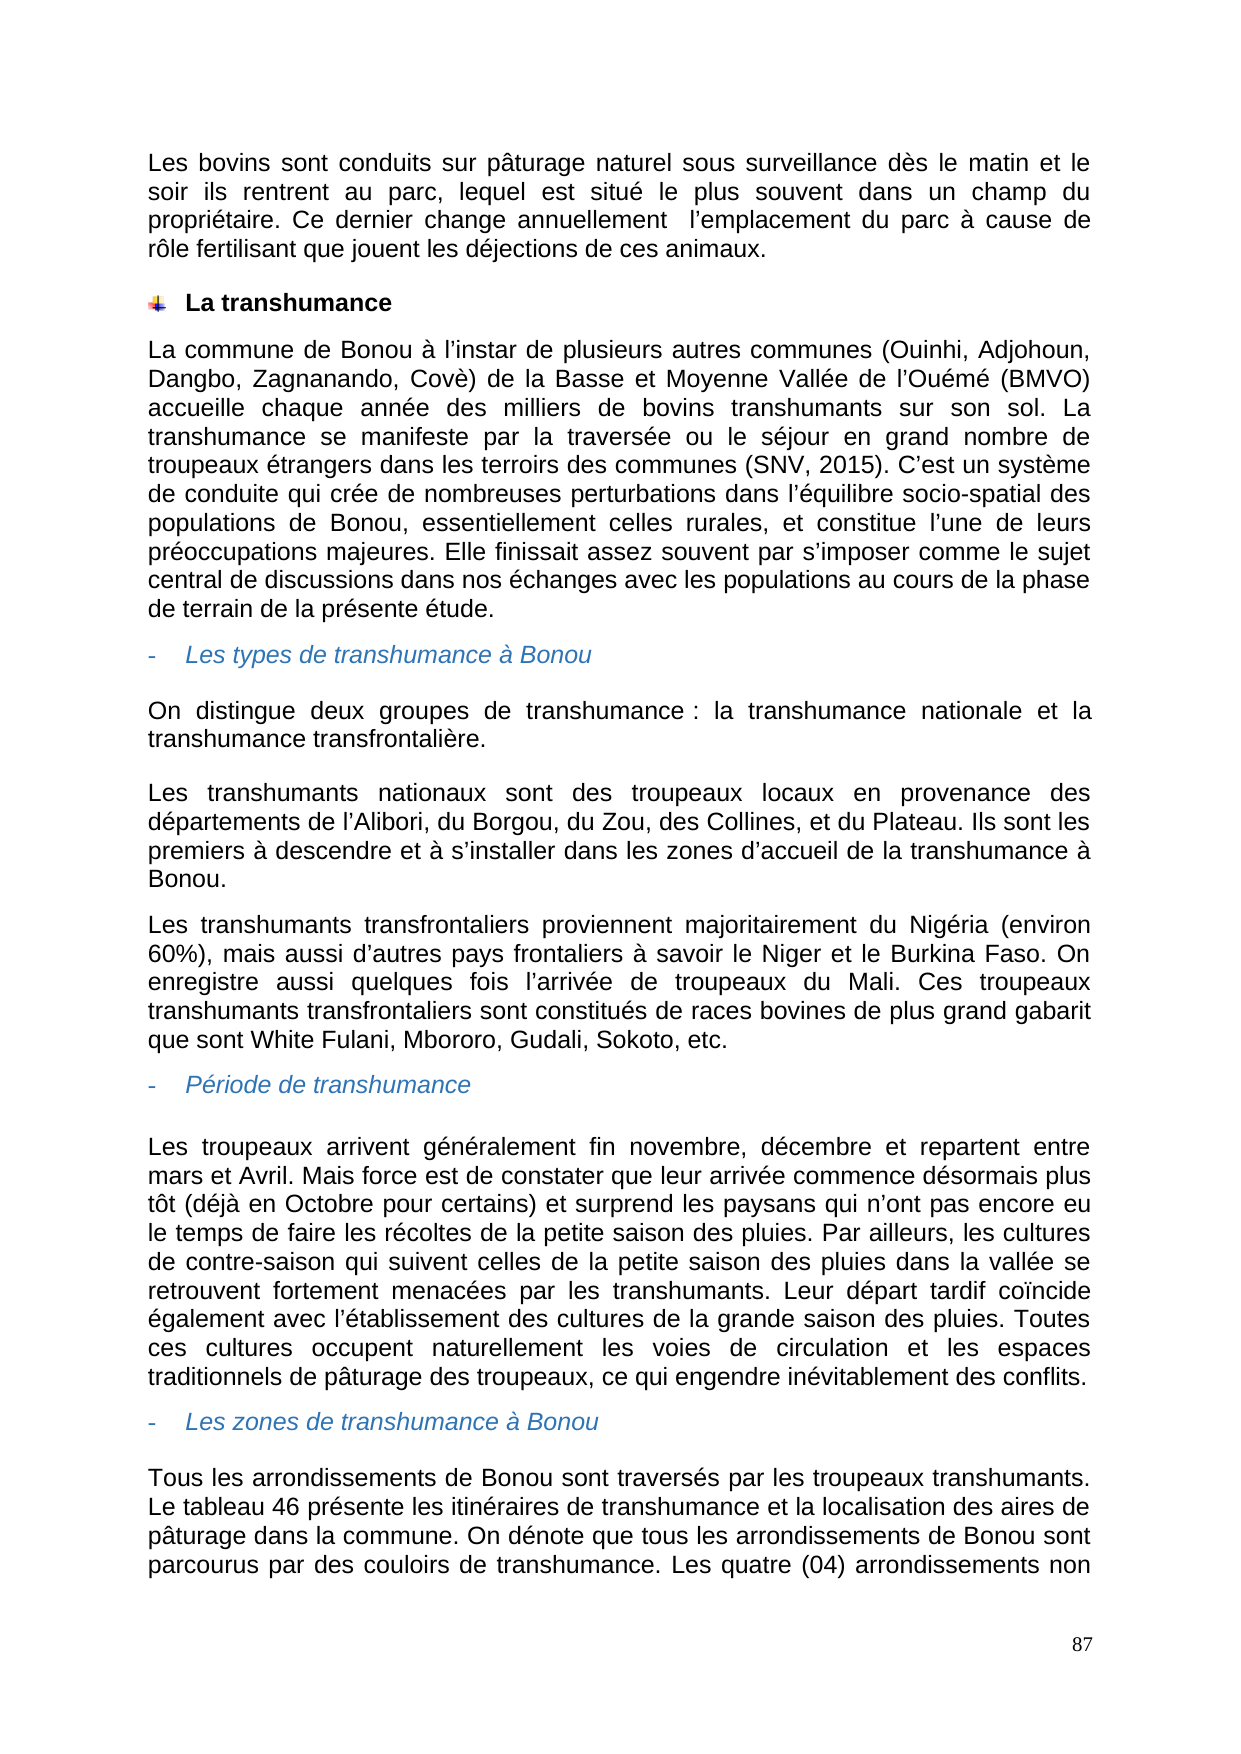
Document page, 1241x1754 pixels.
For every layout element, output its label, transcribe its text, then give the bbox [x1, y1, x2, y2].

subtitle Les zones de transhumance à Bonou [148, 1407, 1092, 1436]
text La commune de Bonou à l’instar de plusieurs autres communes (Ouinhi, Adjohoun, Dangbo, Zagnanando, Covè) de la Basse et Moyenne Vallée de l’Ouémé (BMVO) accueille chaque année des milliers de bovins transhumants sur son sol. La transhumance se manifeste par la traversée ou le séjour en grand nombre de troupeaux étrangers dans les terroirs des communes (SNV, 2015). C’est un système de conduite qui crée de nombreuses perturbations dans l’équilibre socio-spatial des populations de Bonou, essentiellement celles rurales, et constitue l’une de leurs préoccupations majeures. Elle finissait assez souvent par s’imposer comme le sujet central de discussions dans nos échanges avec les populations au cours de la phase de terrain de la présente étude. [148, 335, 1092, 623]
text Les transhumants transfrontaliers proviennent majoritairement du Nigéria (environ 60%), mais aussi d’autres pays frontaliers à savoir le Niger et le Burkina Faso. On enregistre aussi quelques fois l’arrivée de troupeaux du Mali. Ces troupeaux transhumants transfrontaliers sont constitués de races bovines de plus grand gabarit que sont White Fulani, Mbororo, Gudali, Sokoto, etc. [148, 910, 1092, 1054]
list La transhumance [148, 288, 1092, 316]
text On distingue deux groupes de transhumance : la transhumance nationale et la transhumance transfrontalière. [148, 696, 1092, 753]
text Les troupeaux arrivent généralement fin novembre, décembre et repartent entre mars et Avril. Mais force est de constater que leur arrivée commence désormais plus tôt (déjà en Octobre pour certains) et surprend les paysans qui n’ont pas encore eu le temps de faire les récoltes de la petite saison des pluies. Par ailleurs, les cultures de contre-saison qui suivent celles de la petite saison des pluies dans la vallée se retrouvent fortement menacées par les transhumants. Leur départ tardif coïncide également avec l’établissement des cultures de la grande saison des pluies. Toutes ces cultures occupent naturellement les voies de circulation et les espaces traditionnels de pâturage des troupeaux, ce qui engendre inévitablement des conflits. [148, 1132, 1092, 1391]
subtitle Les types de transhumance à Bonou [148, 639, 1092, 668]
text Les transhumants nationaux sont des troupeaux locaux en provenance des départements de l’Alibori, du Borgou, du Zou, des Collines, et du Plateau. Ils sont les premiers à descendre et à s’installer dans les zones d’accueil de la transhumance à Bonou. [148, 778, 1092, 893]
picture [148, 294, 166, 312]
text Les bovins sont conduits sur pâturage naturel sous surveillance dès le matin et le soir ils rentrent au parc, lequel est situé le plus souvent dans un champ du propriétaire. Ce dernier change annuellement l’emplacement du parc à cause de rôle fertilisant que jouent les déjections de ces animaux. [148, 148, 1092, 263]
subtitle Période de transhumance [148, 1070, 1092, 1099]
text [148, 1463, 1092, 1578]
